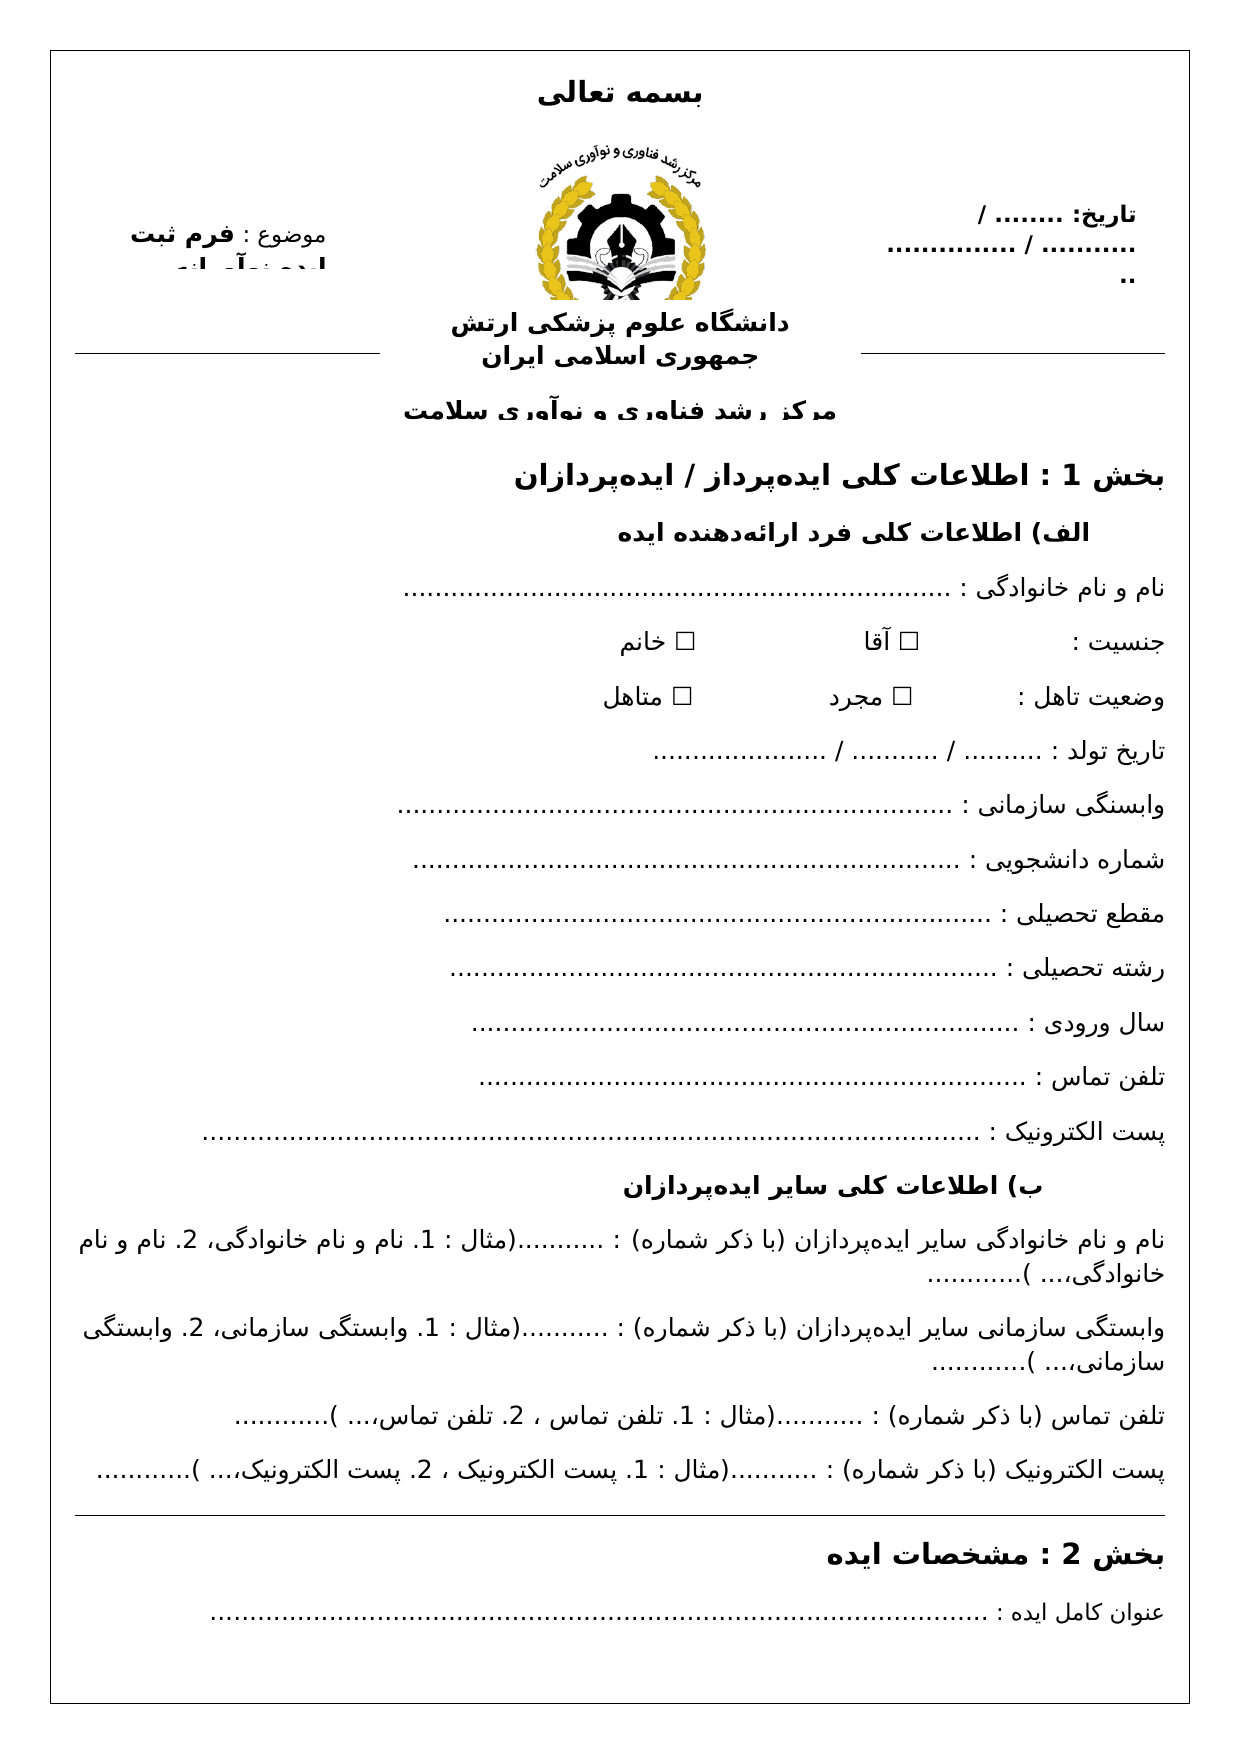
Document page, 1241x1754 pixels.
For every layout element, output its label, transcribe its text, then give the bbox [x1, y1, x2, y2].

text بخش 2 : مشخصات ایده [75, 1537, 1165, 1571]
text جنسیت : آقا خانم [75, 627, 1165, 656]
text وضعیت تاهل : مجرد متاهل [75, 682, 1165, 711]
text وابستگی سازمانی سایر ایده‌پردازان (با ذکر شماره) : ...........(مثال : 1. وابستگی سازمانی، 2. وابستگی سازمانی،... )............ [75, 1313, 1165, 1376]
text عنوان کامل ایده : .................................................................................................. [75, 1597, 1165, 1626]
text نام و نام خانوادگی : ..................................................................... [75, 573, 1165, 602]
text سال ورودی : ..................................................................... [75, 1008, 1165, 1037]
text بسمه تعالی [75, 75, 1165, 109]
text بخش 1 : اطلاعات کلی ایده‌پرداز / ایده‌پردازان [75, 459, 1165, 493]
text مقطع تحصیلی : ..................................................................... [75, 899, 1165, 928]
text پست الکترونیک (با ذکر شماره) : ...........(مثال : 1. پست الکترونیک ، 2. پست الکترونیک،... )............ [75, 1456, 1165, 1485]
picture [510, 125, 731, 300]
text تلفن تماس (با ذکر شماره) : ...........(مثال : 1. تلفن تماس ، 2. تلفن تماس،... )............ [75, 1401, 1165, 1430]
text تاریخ تولد : .......... / ........... / ...................... [75, 736, 1165, 765]
text ب) اطلاعات کلی سایر ایده‌پردازان [75, 1171, 1165, 1200]
text تلفن تماس : ..................................................................... [75, 1062, 1165, 1091]
text نام و نام خانوادگی سایر ایده‌پردازان (با ذکر شماره) : ...........(مثال : 1. نام و نام خانوادگی، 2. نام و نام خانوادگی،... )............ [75, 1225, 1165, 1288]
text پست الکترونیک : .................................................................................................. [75, 1117, 1165, 1146]
text شماره دانشجویی : ..................................................................... [75, 845, 1165, 874]
text وابسنگی سازمانی : ...................................................................... [75, 790, 1165, 819]
text رشته تحصیلی : ..................................................................... [75, 953, 1165, 983]
text الف) اطلاعات کلی فرد ارائه‌دهنده ایده [75, 518, 1090, 548]
